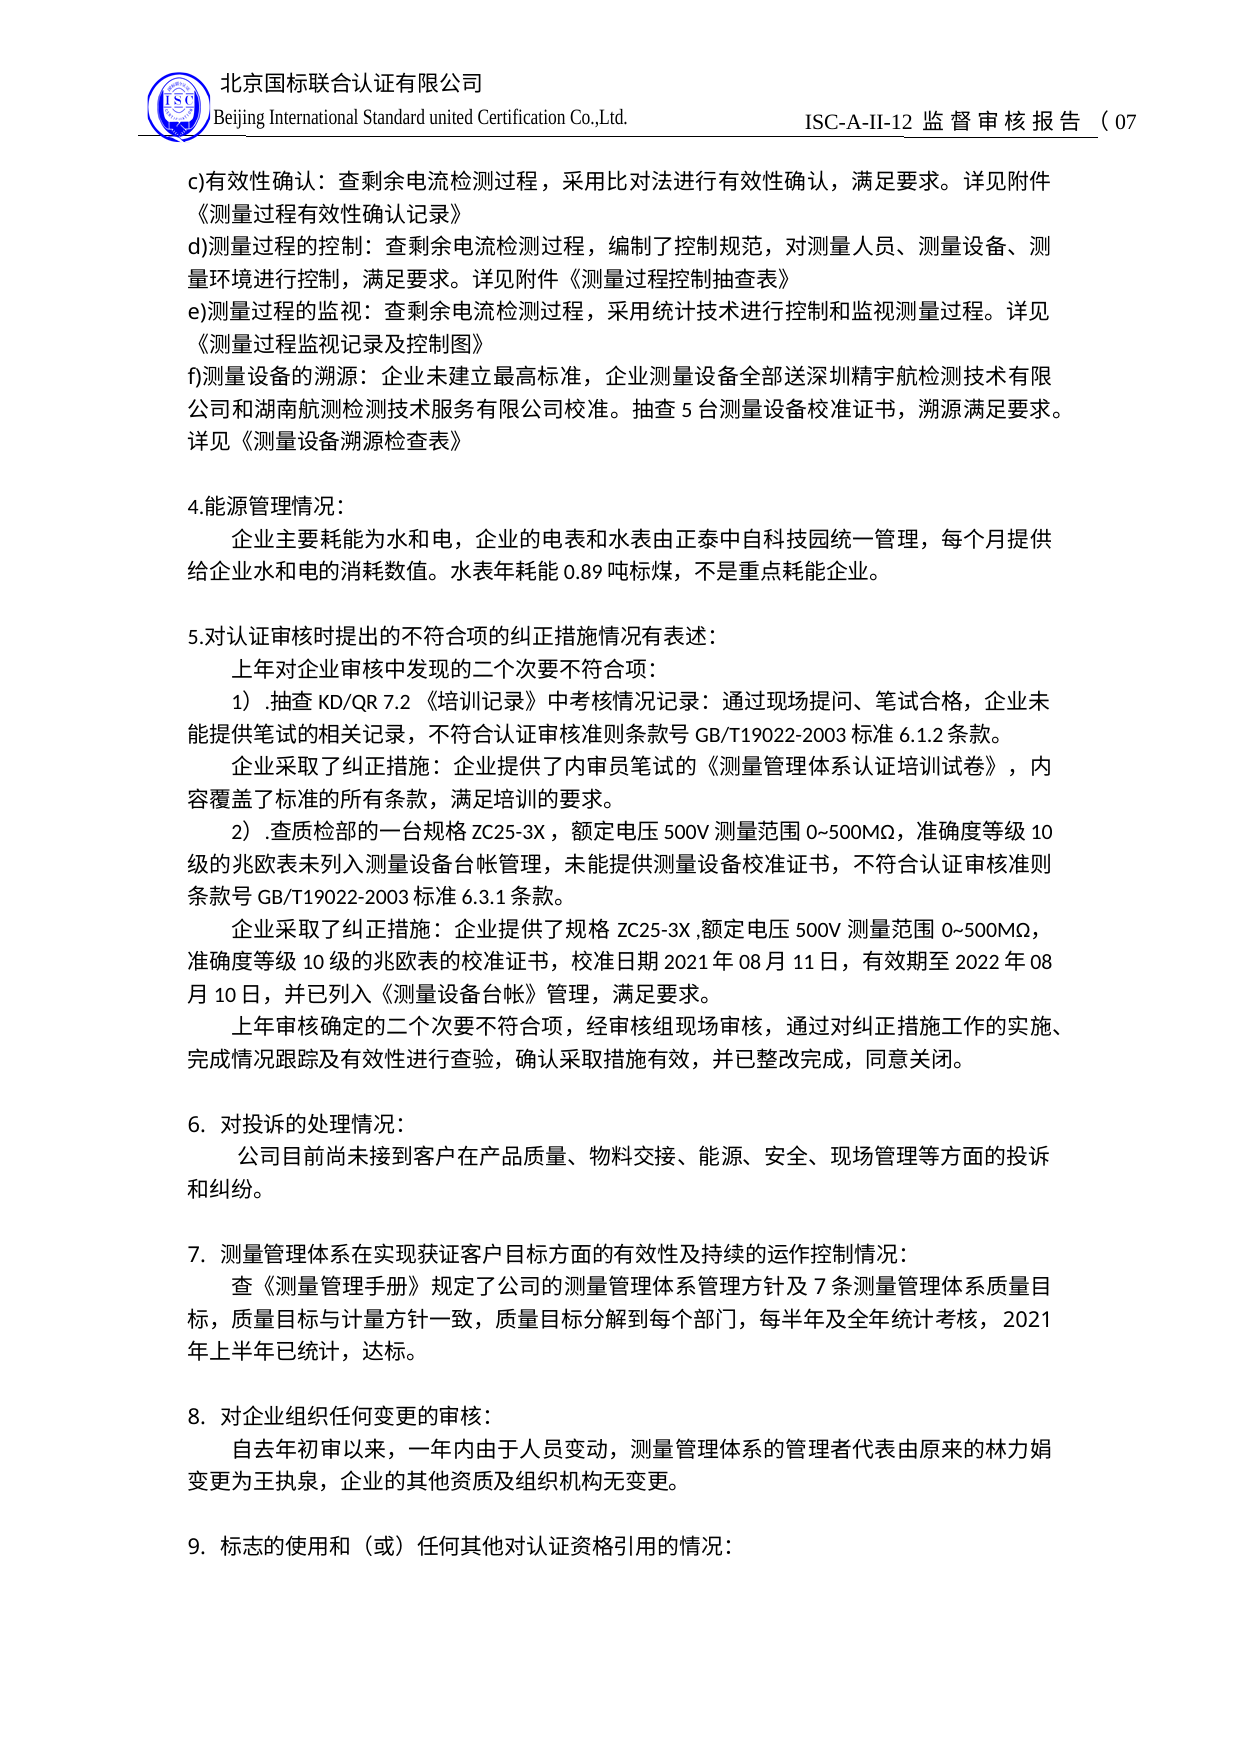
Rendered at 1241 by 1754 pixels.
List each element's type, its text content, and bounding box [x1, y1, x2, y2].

text f)测量设备的溯源：企业未建立最高标准，企业测量设备全部送深圳精宇航检测技术有限公司和湖南航测检测技术服务有限公司校准。抽查5台测量设备校准证书，溯源满足要求。详见《测量设备溯源检查表》 [187, 359, 1053, 456]
text 上年审核确定的二个次要不符合项，经审核组现场审核，通过对纠正措施工作的实施、完成情况跟踪及有效性进行查验，确认采取措施有效，并已整改完成，同意关闭。 [187, 1009, 1053, 1074]
text 4.能源管理情况： [187, 489, 1053, 521]
list 标志的使用和（或）任何其他对认证资格引用的情况： [187, 1529, 1053, 1561]
list 对企业组织任何变更的审核： [187, 1399, 1053, 1431]
text 公司目前尚未接到客户在产品质量、物料交接、能源、安全、现场管理等方面的投诉和纠纷。 [187, 1139, 1053, 1204]
text 企业采取了纠正措施：企业提供了内审员笔试的《测量管理体系认证培训试卷》，内容覆盖了标准的所有条款，满足培训的要求。 [187, 749, 1053, 814]
text 1）.抽查KD/QR 7.2 《培训记录》中考核情况记录：通过现场提问、笔试合格，企业未能提供笔试的相关记录，不符合认证审核准则条款号GB/T19022-2003标准6.1.2条款。 [187, 684, 1053, 749]
text 查《测量管理手册》规定了公司的测量管理体系管理方针及7条测量管理体系质量目标，质量目标与计量方针一致，质量目标分解到每个部门，每半年及全年统计考核，2021年上半年已统计，达标。 [187, 1269, 1053, 1366]
text d)测量过程的控制：查剩余电流检测过程，编制了控制规范，对测量人员、测量设备、测量环境进行控制，满足要求。详见附件《测量过程控制抽查表》 [187, 229, 1053, 294]
text 2）.查质检部的一台规格 ZC25-3X ，额定电压500V 测量范围 0~500MΩ，准确度等级10 级的兆欧表未列入测量设备台帐管理，未能提供测量设备校准证书，不符合认证审核准则条款号GB/T19022-2003标准6.3.1条款。 [187, 814, 1053, 911]
text 上年对企业审核中发现的二个次要不符合项： [187, 651, 1053, 684]
text 企业主要耗能为水和电，企业的电表和水表由正泰中自科技园统一管理，每个月提供给企业水和电的消耗数值。水表年耗能0.89吨标煤，不是重点耗能企业。 [187, 521, 1053, 586]
list 测量管理体系在实现获证客户目标方面的有效性及持续的运作控制情况： [187, 1236, 1053, 1269]
text 5.对认证审核时提出的不符合项的纠正措施情况有表述： [187, 619, 1053, 651]
text 自去年初审以来，一年内由于人员变动，测量管理体系的管理者代表由原来的林力娟变更为王执泉，企业的其他资质及组织机构无变更。 [187, 1431, 1053, 1496]
picture [146, 72, 210, 141]
text 企业采取了纠正措施：企业提供了规格 ZC25-3X ,额定电压500V 测量范围 0~500MΩ，准确度等级10 级的兆欧表的校准证书，校准日期2021年08月11日，有效期至2022年08月10日，并已列入《测量设备台帐》管理，满足要求。 [187, 911, 1053, 1009]
text e)测量过程的监视：查剩余电流检测过程，采用统计技术进行控制和监视测量过程。详见《测量过程监视记录及控制图》 [187, 294, 1053, 359]
text c)有效性确认：查剩余电流检测过程，采用比对法进行有效性确认，满足要求。详见附件《测量过程有效性确认记录》 [187, 164, 1053, 229]
list 对投诉的处理情况： [187, 1106, 1053, 1139]
